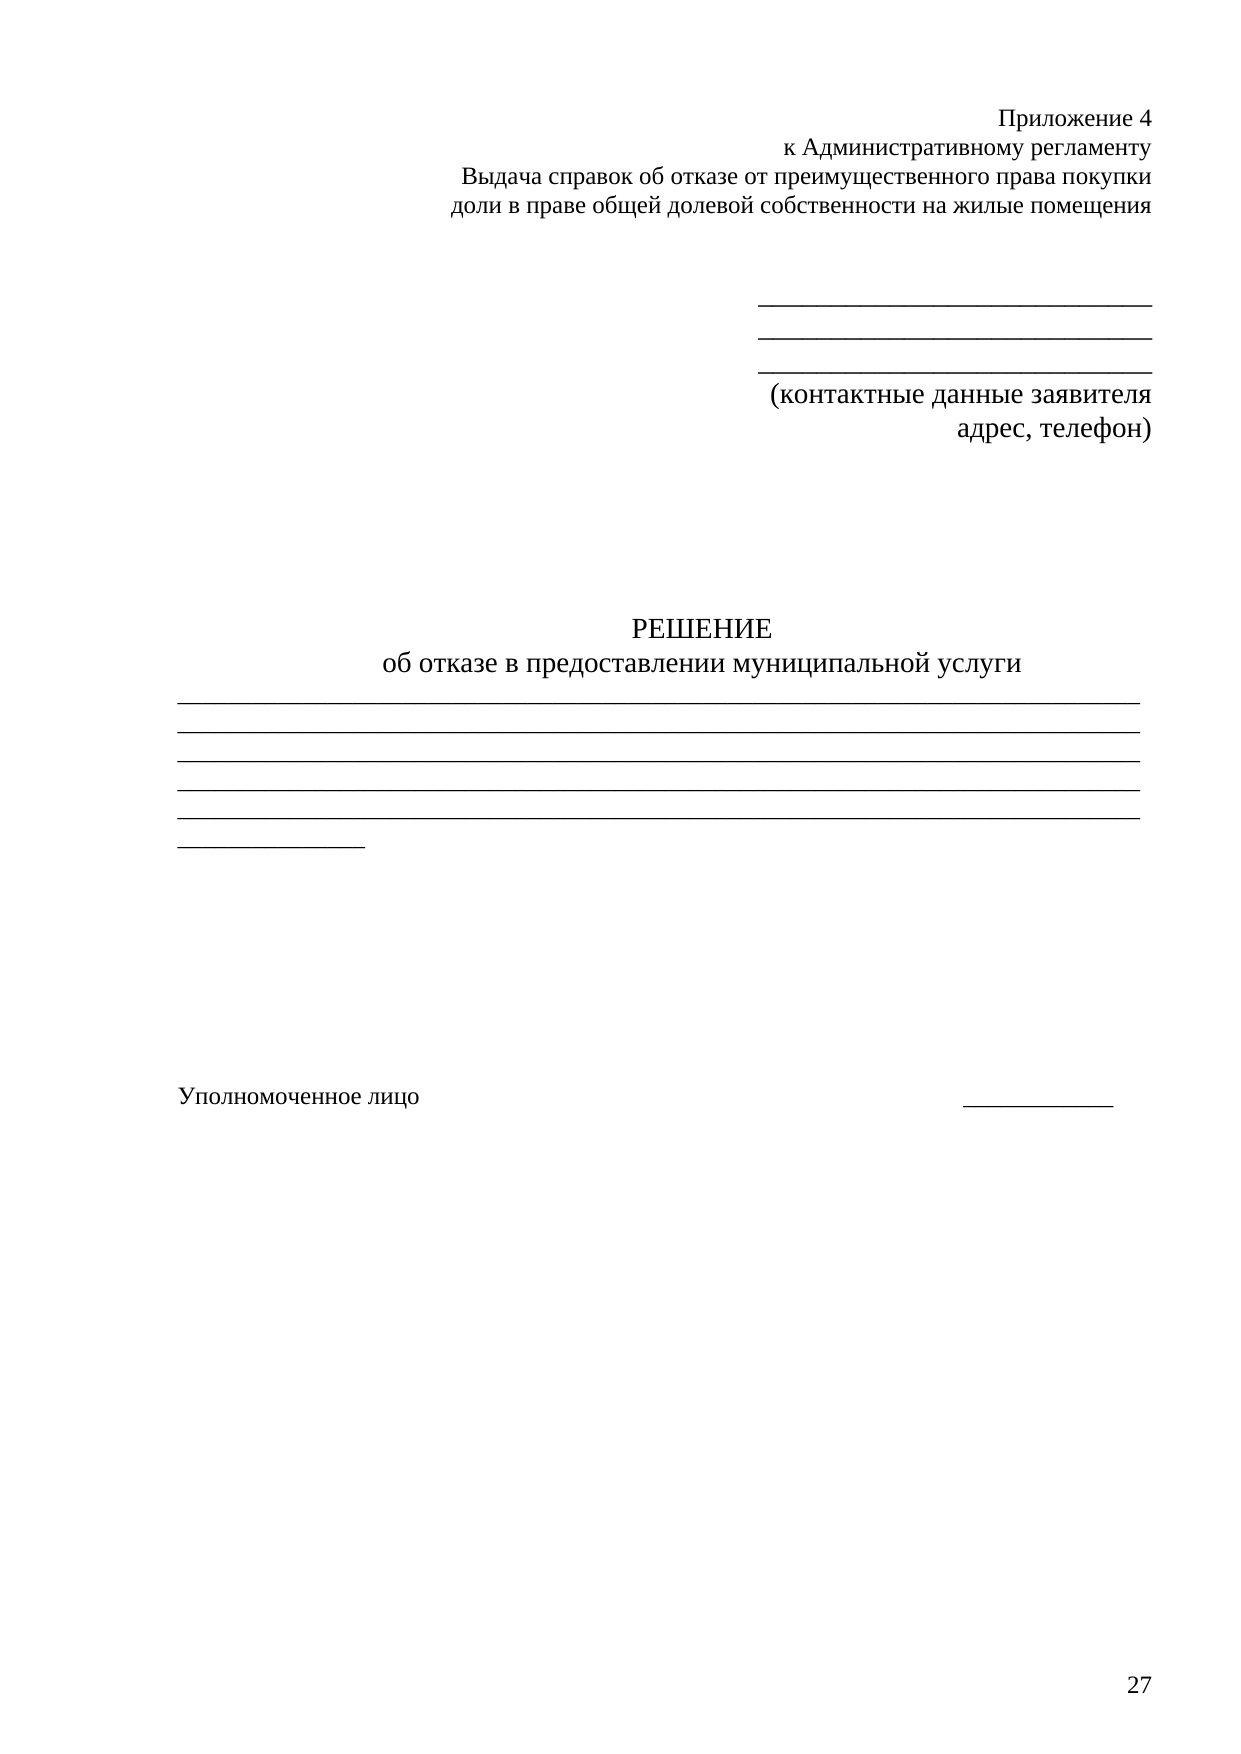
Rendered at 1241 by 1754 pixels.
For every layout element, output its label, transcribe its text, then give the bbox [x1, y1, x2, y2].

text об отказе в предоставлении муниципальной услуги [177, 645, 1152, 678]
text ________________________________________________________________________________________________________________________________________________________________________________________________________________________________________________________________________________________________________________________________________________________________________________________________________________ [177, 678, 1152, 851]
text ___________________________ [177, 343, 1152, 377]
text Выдача справок об отказе от преимущественного права покупки [177, 161, 1152, 190]
text Уполномоченное лицо ____________ [177, 1081, 1152, 1110]
text ___________________________ [177, 309, 1152, 343]
text ___________________________ [177, 276, 1152, 309]
text РЕШЕНИЕ [177, 611, 1152, 645]
text адрес, телефон) [177, 410, 1152, 444]
text (контактные данные заявителя [177, 377, 1152, 410]
text доли в праве общей долевой собственности на жилые помещения [177, 190, 1152, 218]
text Приложение 4 [177, 103, 1152, 132]
text к Административному регламенту [177, 132, 1152, 161]
